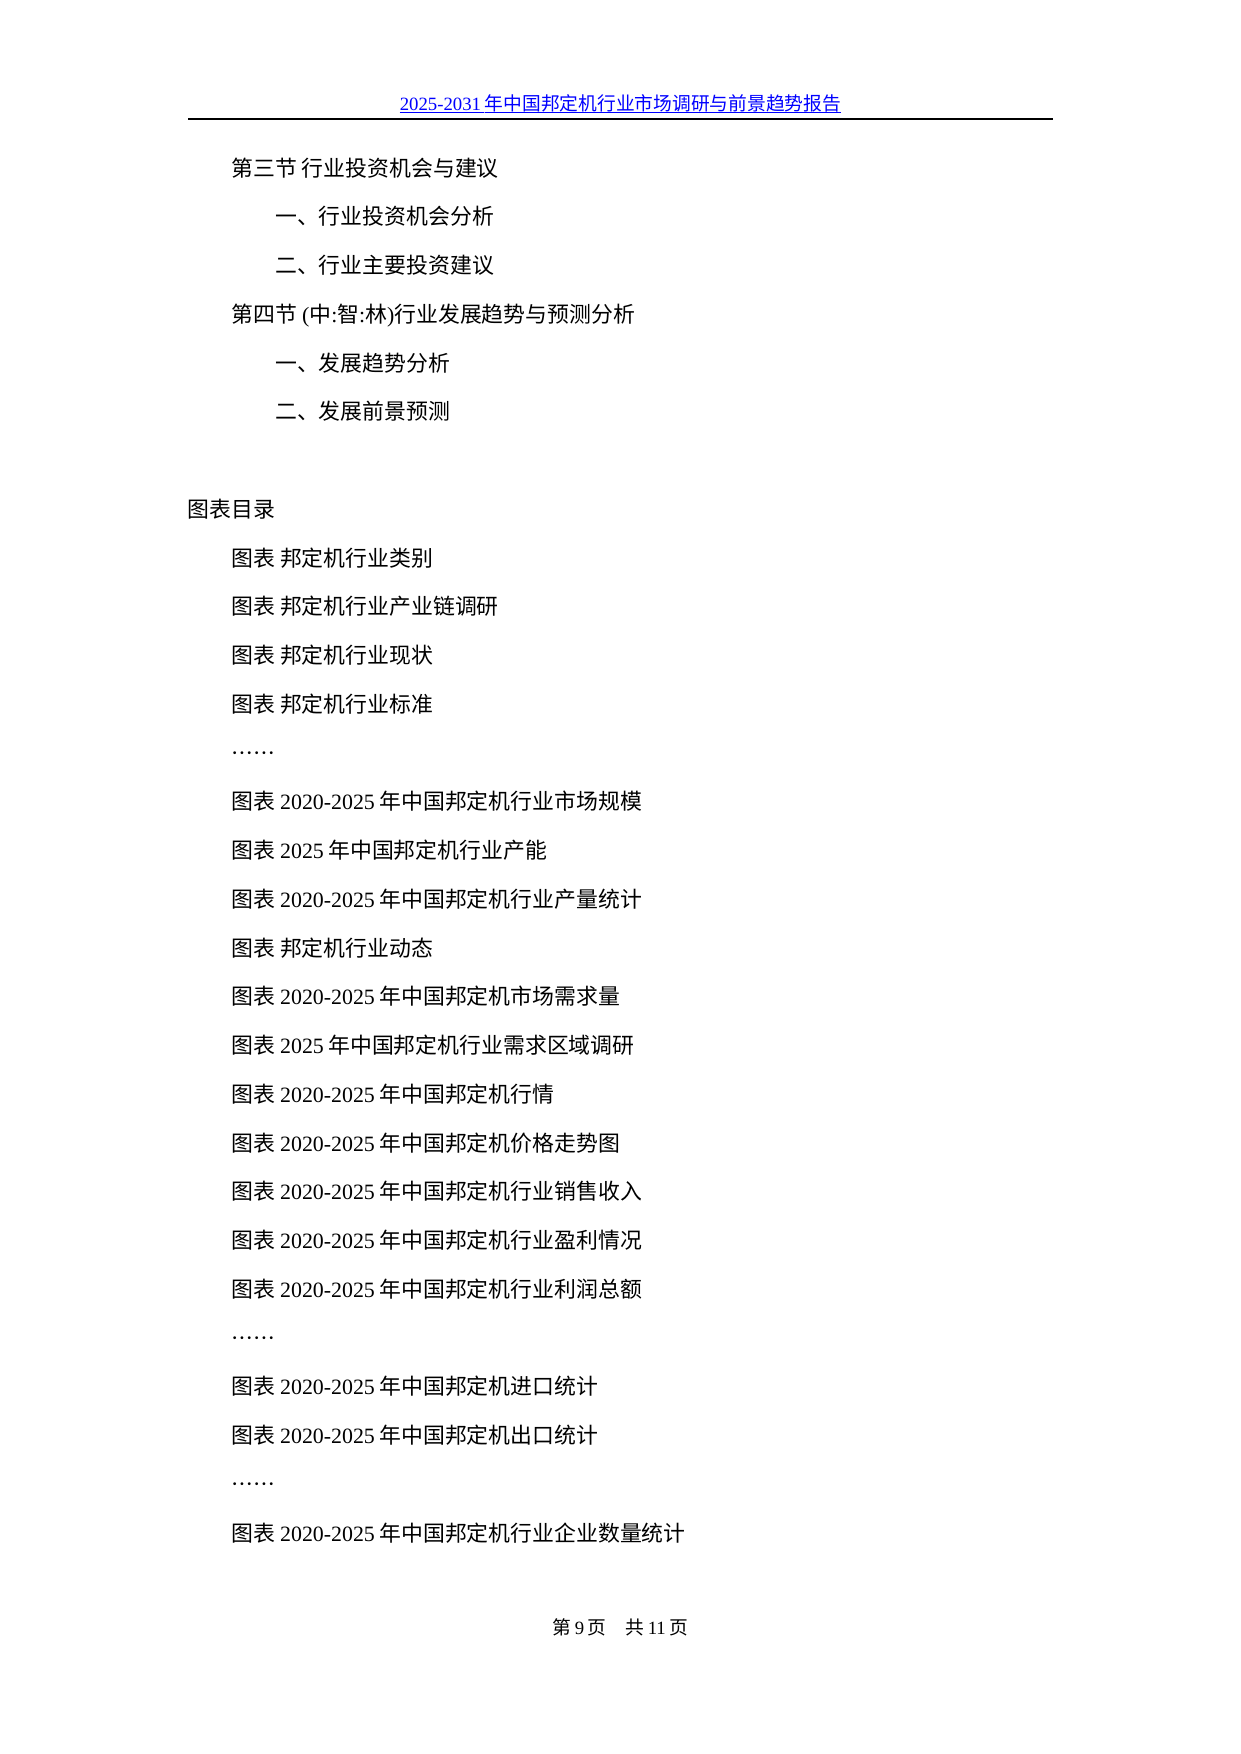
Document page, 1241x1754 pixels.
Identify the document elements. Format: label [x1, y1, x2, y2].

text [187, 150, 1053, 1548]
